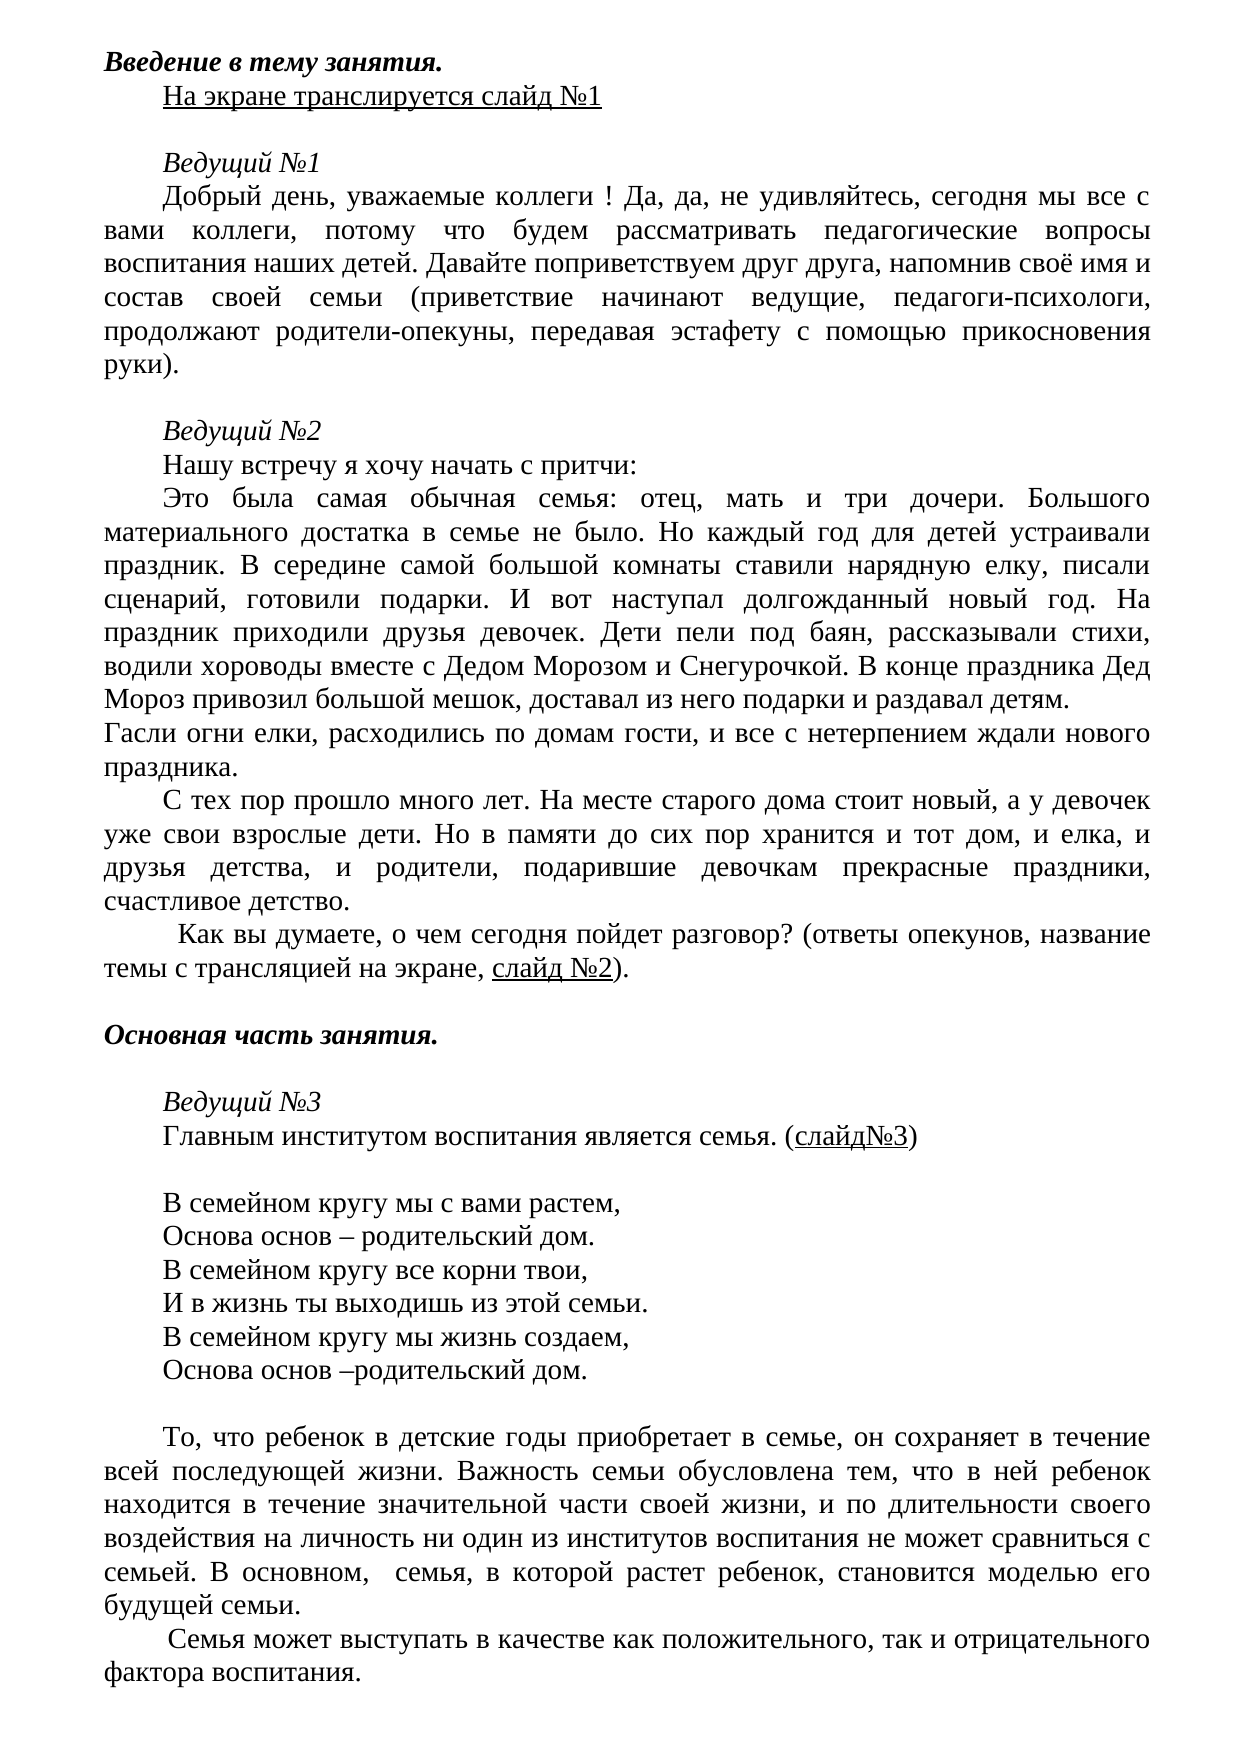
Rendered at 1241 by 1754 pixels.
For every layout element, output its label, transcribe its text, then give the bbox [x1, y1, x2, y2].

text На экране транслируется слайд №1 [103, 78, 1152, 111]
text Введение в тему занятия. [103, 44, 1152, 78]
text Основная часть занятия. [103, 1017, 1152, 1051]
text Ведущий №3 [103, 1084, 1152, 1118]
text Семья может выступать в качестве как положительного, так и отрицательного фактора воспитания. [103, 1621, 1152, 1688]
text Главным институтом воспитания является семья. (слайд№3) [103, 1118, 1152, 1151]
text То, что ребенок в детские годы приобретает в семье, он сохраняет в течение всей последующей жизни. Важность семьи обусловлена тем, что в ней ребенок находится в течение значительной части своей жизни, и по длительности своего воздействия на личность ни один из институтов воспитания не может сравниться с семьей. В основном, семья, в которой растет ребенок, становится моделью его будущей семьи. [103, 1419, 1152, 1621]
text В семейном кругу мы жизнь создаем, [103, 1319, 1152, 1352]
text Добрый день, уважаемые коллеги ! Да, да, не удивляйтесь, сегодня мы все с вами коллеги, потому что будем рассматривать педагогические вопросы воспитания наших детей. Давайте поприветствуем друг друга, напомнив своё имя и состав своей семьи (приветствие начинают ведущие, педагоги-психологи, продолжают родители-опекуны, передавая эстафету с помощью прикосновения руки). [103, 178, 1152, 380]
text Это была самая обычная семья: отец, мать и три дочери. Большого материального достатка в семье не было. Но каждый год для детей устраивали праздник. В середине самой большой комнаты ставили нарядную елку, писали сценарий, готовили подарки. И вот наступал долгожданный новый год. На праздник приходили друзья девочек. Дети пели под баян, рассказывали стихи, водили хороводы вместе с Дедом Морозом и Снегурочкой. В конце праздника Дед Мороз привозил большой мешок, доставал из него подарки и раздавал детям. [103, 480, 1152, 715]
text С тех пор прошло много лет. На месте старого дома стоит новый, а у девочек уже свои взрослые дети. Но в памяти до сих пор хранится и тот дом, и елка, и друзья детства, и родители, подарившие девочкам прекрасные праздники, счастливое детство. [103, 782, 1152, 916]
text Нашу встречу я хочу начать с притчи: [162, 447, 1152, 480]
text Как вы думаете, о чем сегодня пойдет разговор? (ответы опекунов, название темы с трансляцией на экране, слайд №2). [103, 916, 1152, 983]
text Ведущий №2 [103, 413, 1152, 447]
text Ведущий №1 [103, 145, 1152, 178]
text И в жизнь ты выходишь из этой семьи. [103, 1285, 1152, 1319]
text В семейном кругу все корни твои, [103, 1252, 1152, 1285]
text Основа основ – родительский дом. [103, 1218, 1152, 1252]
text Основа основ –родительский дом. [103, 1352, 1152, 1386]
text Гасли огни елки, расходились по домам гости, и все с нетерпением ждали нового праздника. [103, 715, 1152, 782]
text В семейном кругу мы с вами растем, [103, 1185, 1152, 1218]
